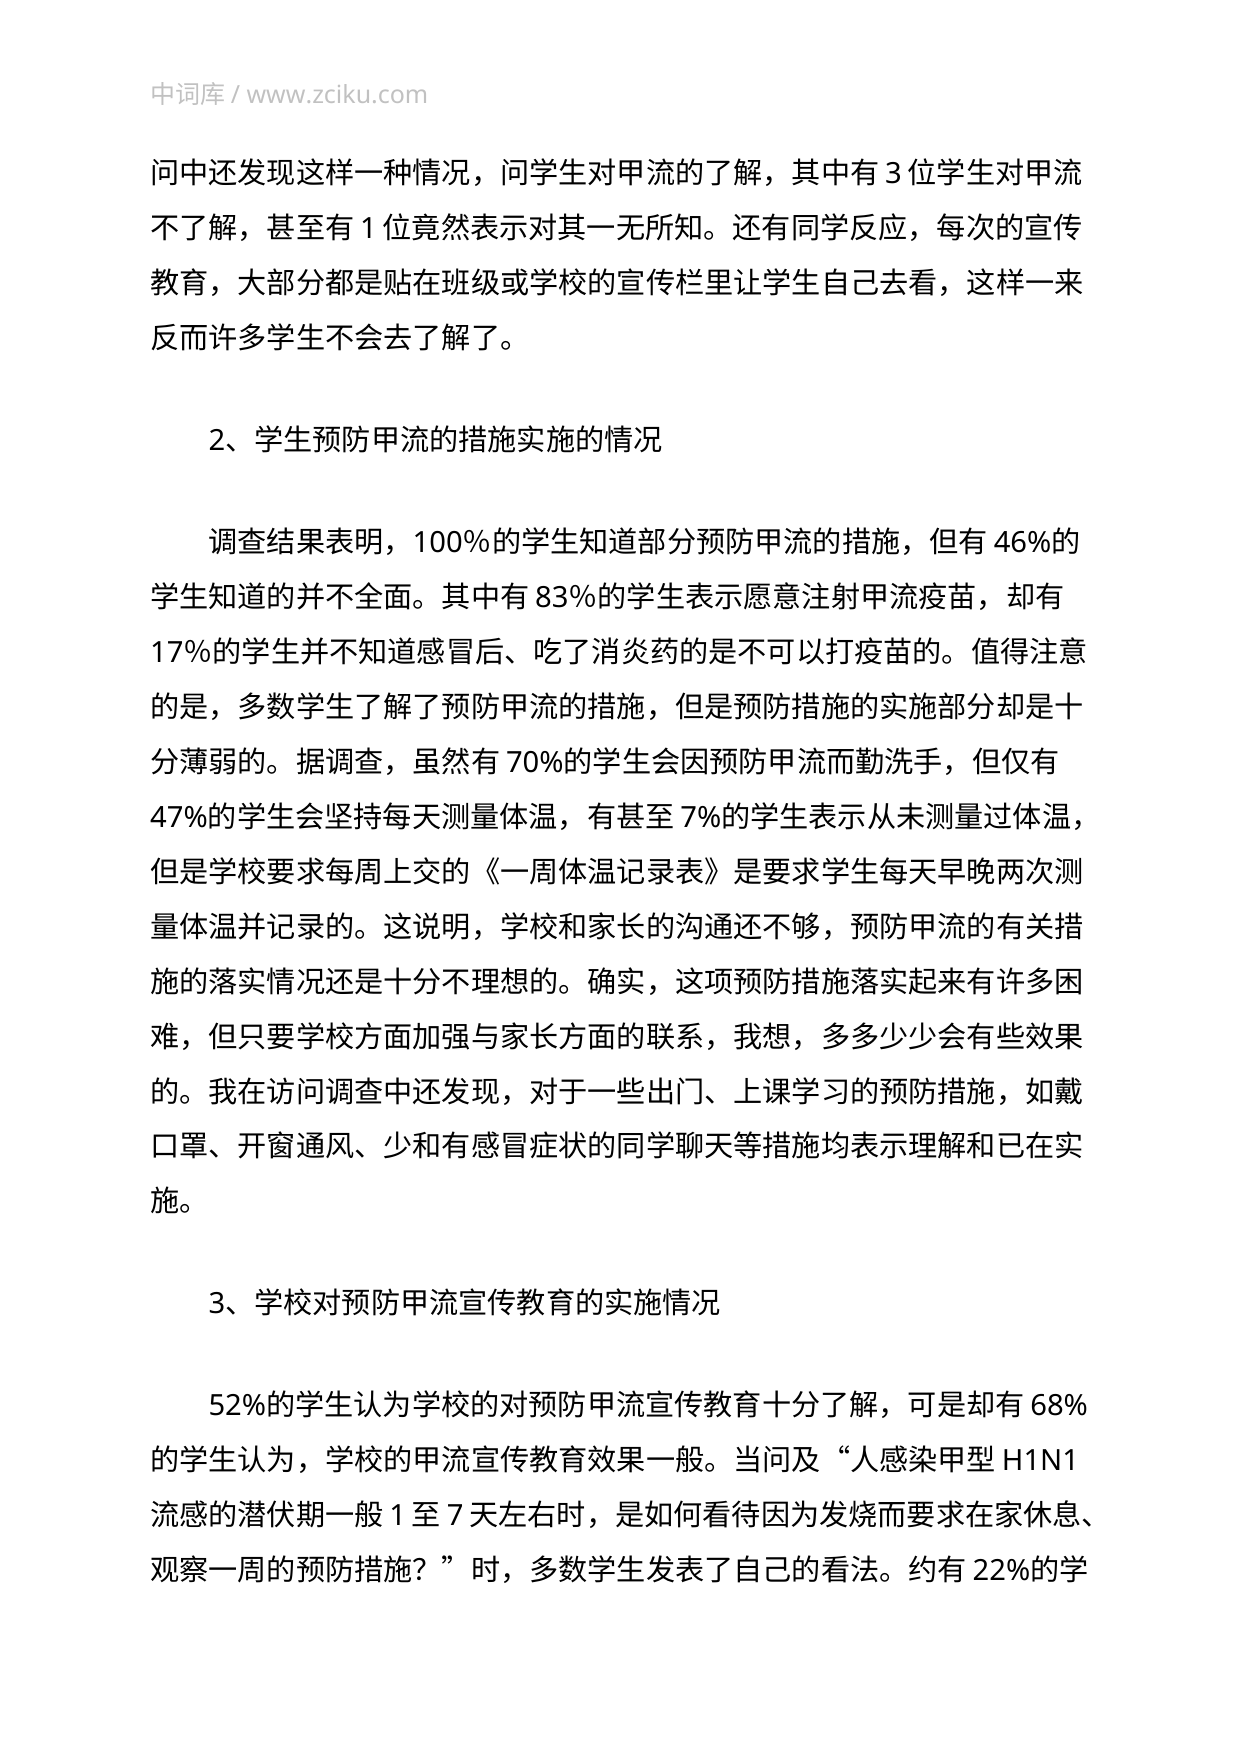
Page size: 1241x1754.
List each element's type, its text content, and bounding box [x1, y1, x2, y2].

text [150, 150, 1090, 357]
text 3、学校对预防甲流宣传教育的实施情况 [150, 1280, 1090, 1322]
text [150, 1382, 1090, 1589]
text 2、学生预防甲流的措施实施的情况 [150, 417, 1090, 459]
text 调查结果表明，100％的学生知道部分预防甲流的措施，但有46%的学生知道的并不全面。其中有83％的学生表示愿意注射甲流疫苗，却有17％的学生并不知道感冒后、吃了消炎药的是不可以打疫苗的。值得注意的是，多数学生了解了预防甲流的措施，但是预防措施的实施部分却是十分薄弱的。据调查，虽然有70%的学生会因预防甲流而勤洗手，但仅有47%的学生会坚持每天测量体温，有甚至7%的学生表示从未测量过体温，但是学校要求每周上交的《一周体温记录表》是要求学生每天早晚两次测量体温并记录的。这说明，学校和家长的沟通还不够，预防甲流的有关措施的落实情况还是十分不理想的。确实，这项预防措施落实起来有许多困难，但只要学校方面加强与家长方面的联系，我想，多多少少会有些效果的。我在访问调查中还发现，对于一些出门、上课学习的预防措施，如戴口罩、开窗通风、少和有感冒症状的同学聊天等措施均表示理解和已在实施。 [150, 519, 1090, 1220]
